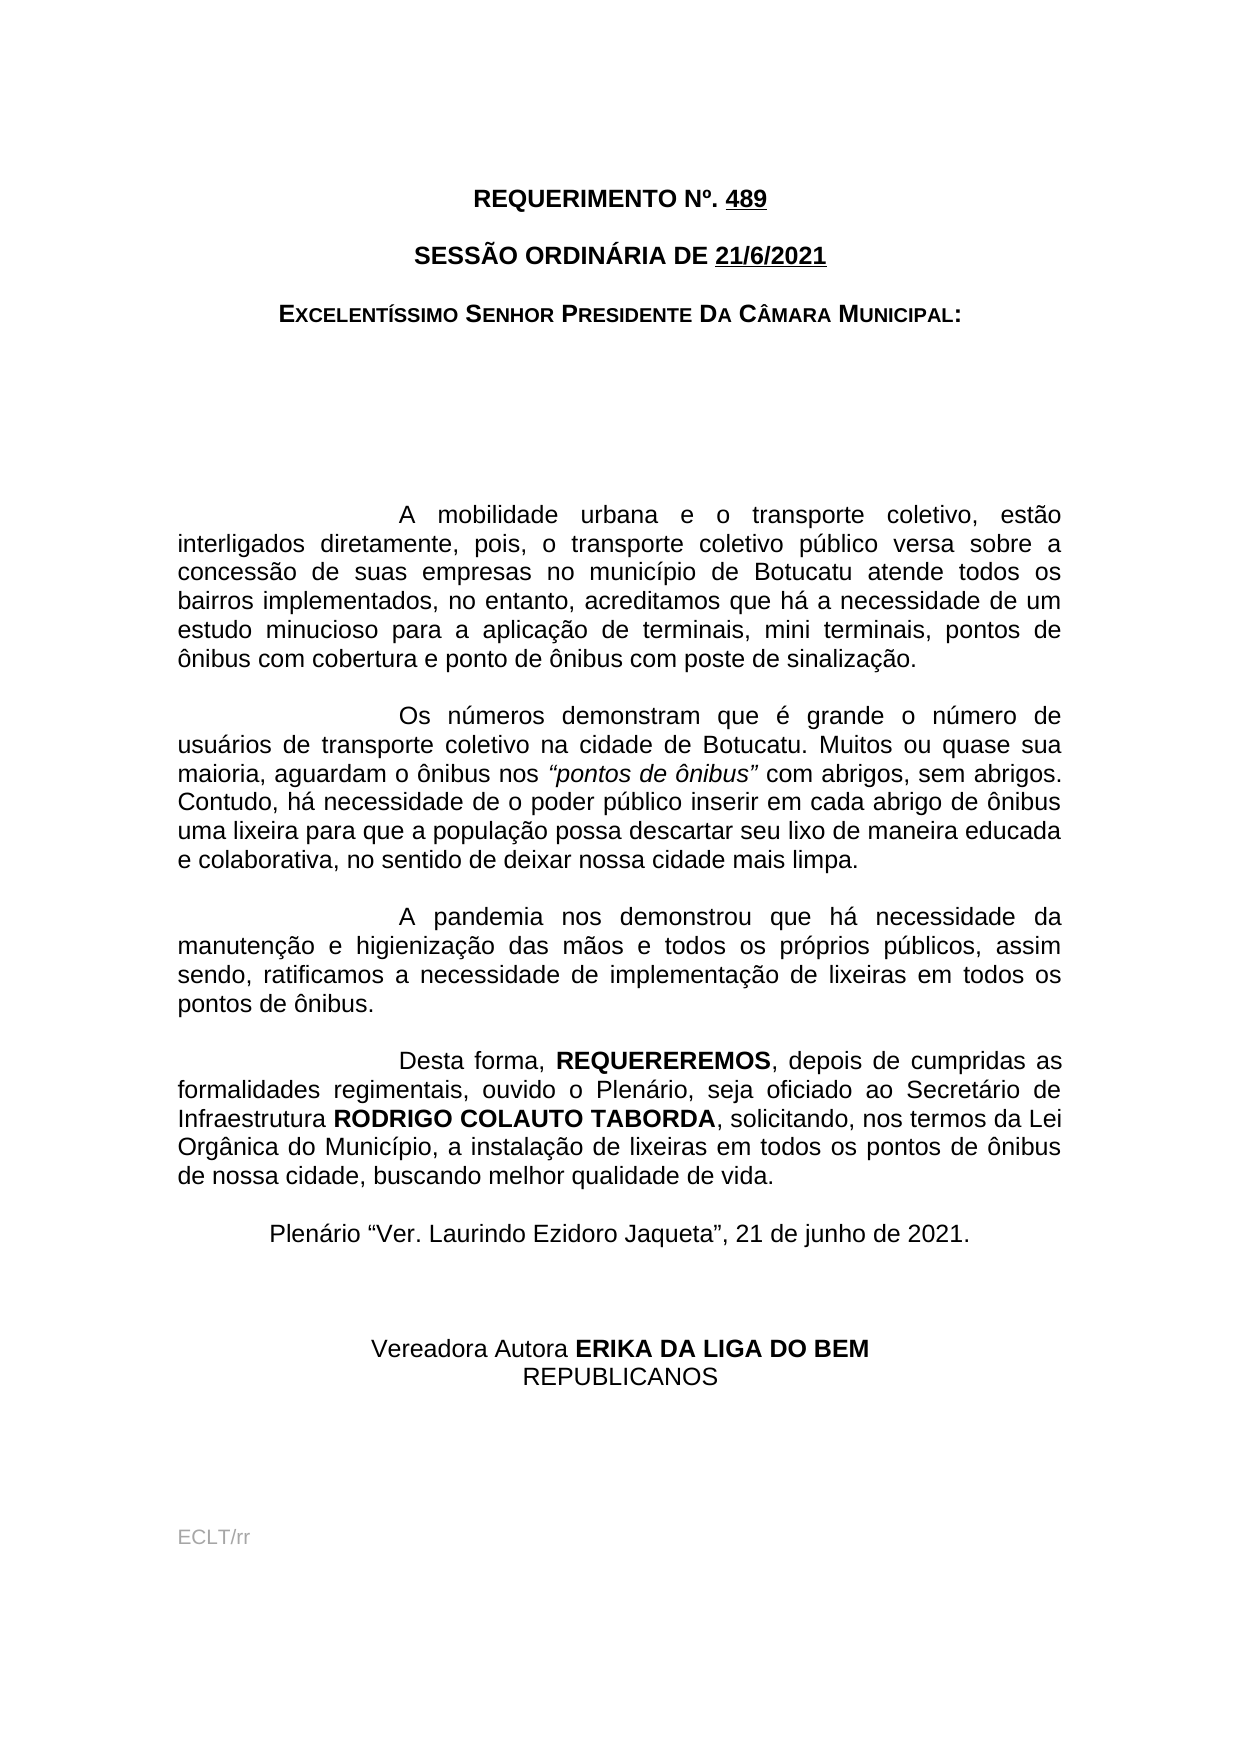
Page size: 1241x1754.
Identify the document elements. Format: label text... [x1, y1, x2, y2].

text ECLT/rr [177, 1525, 1063, 1549]
text Vereadora Autora ERIKA DA LIGA DO BEM [177, 1333, 1063, 1362]
text A mobilidade urbana e o transporte coletivo, estão interligados diretamente, pois, o transporte coletivo público versa sobre a concessão de suas empresas no município de Botucatu atende todos os bairros implementados, no entanto, acreditamos que há a necessidade de um estudo minucioso para a aplicação de terminais, mini terminais, pontos de ônibus com cobertura e ponto de ônibus com poste de sinalização. [177, 500, 1063, 672]
text Os números demonstram que é grande o número de usuários de transporte coletivo na cidade de Botucatu. Muitos ou quase sua maioria, aguardam o ônibus nos “pontos de ônibus” com abrigos, sem abrigos. Contudo, há necessidade de o poder público inserir em cada abrigo de ônibus uma lixeira para que a população possa descartar seu lixo de maneira educada e colaborativa, no sentido de deixar nossa cidade mais limpa. [177, 701, 1063, 873]
text Plenário “Ver. Laurindo Ezidoro Jaqueta”, 21 de junho de 2021. [177, 1218, 1063, 1247]
text A pandemia nos demonstrou que há necessidade da manutenção e higienização das mãos e todos os próprios públicos, assim sendo, ratificamos a necessidade de implementação de lixeiras em todos os pontos de ônibus. [177, 902, 1063, 1017]
text SESSÃO ORDINÁRIA DE 21/6/2021 [177, 241, 1063, 270]
text REQUERIMENTO Nº. 489 [177, 183, 1063, 212]
text REPUBLICANOS [177, 1362, 1063, 1391]
subtitle Excelentíssimo Senhor Presidente Da Câmara Municipal: [177, 298, 1063, 327]
text Desta forma, REQUEREREMOS, depois de cumpridas as formalidades regimentais, ouvido o Plenário, seja oficiado ao Secretário de Infraestrutura RODRIGO COLAUTO TABORDA, solicitando, nos termos da Lei Orgânica do Município, a instalação de lixeiras em todos os pontos de ônibus de nossa cidade, buscando melhor qualidade de vida. [177, 1046, 1063, 1190]
